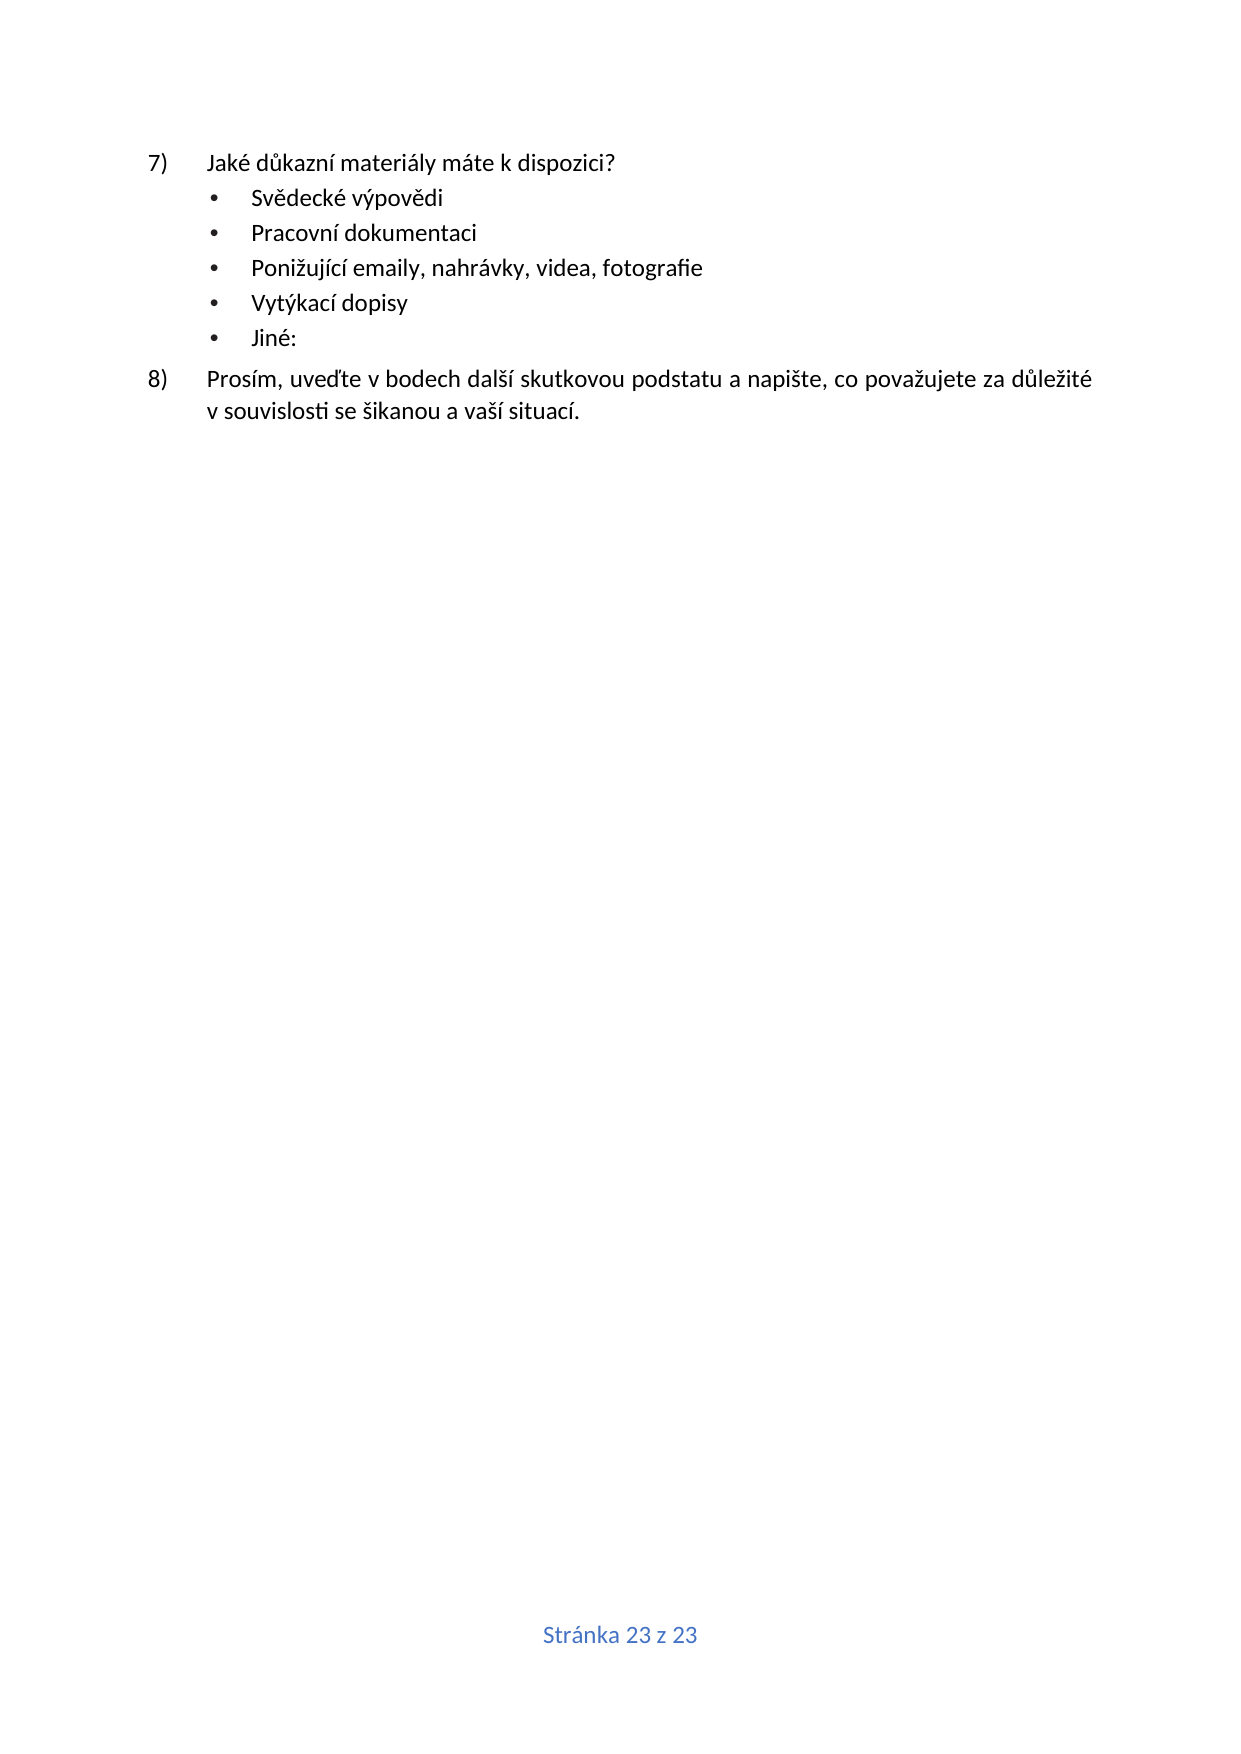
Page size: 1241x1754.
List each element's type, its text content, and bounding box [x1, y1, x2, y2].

list Ponižující emaily, nahrávky, videa, fotografie [209, 252, 1092, 282]
list Pracovní dokumentaci [209, 217, 1092, 247]
list Prosím, uveďte v bodech další skutkovou podstatu a napište, co považujete za důležité v souvislosti se šikanou a vaší situací. [148, 363, 1093, 426]
list Vytýkací dopisy [209, 287, 1092, 317]
list Jiné: [209, 322, 1092, 352]
list Svědecké výpovědi [209, 182, 1092, 212]
list Jaké důkazní materiály máte k dispozici? [148, 148, 1093, 178]
